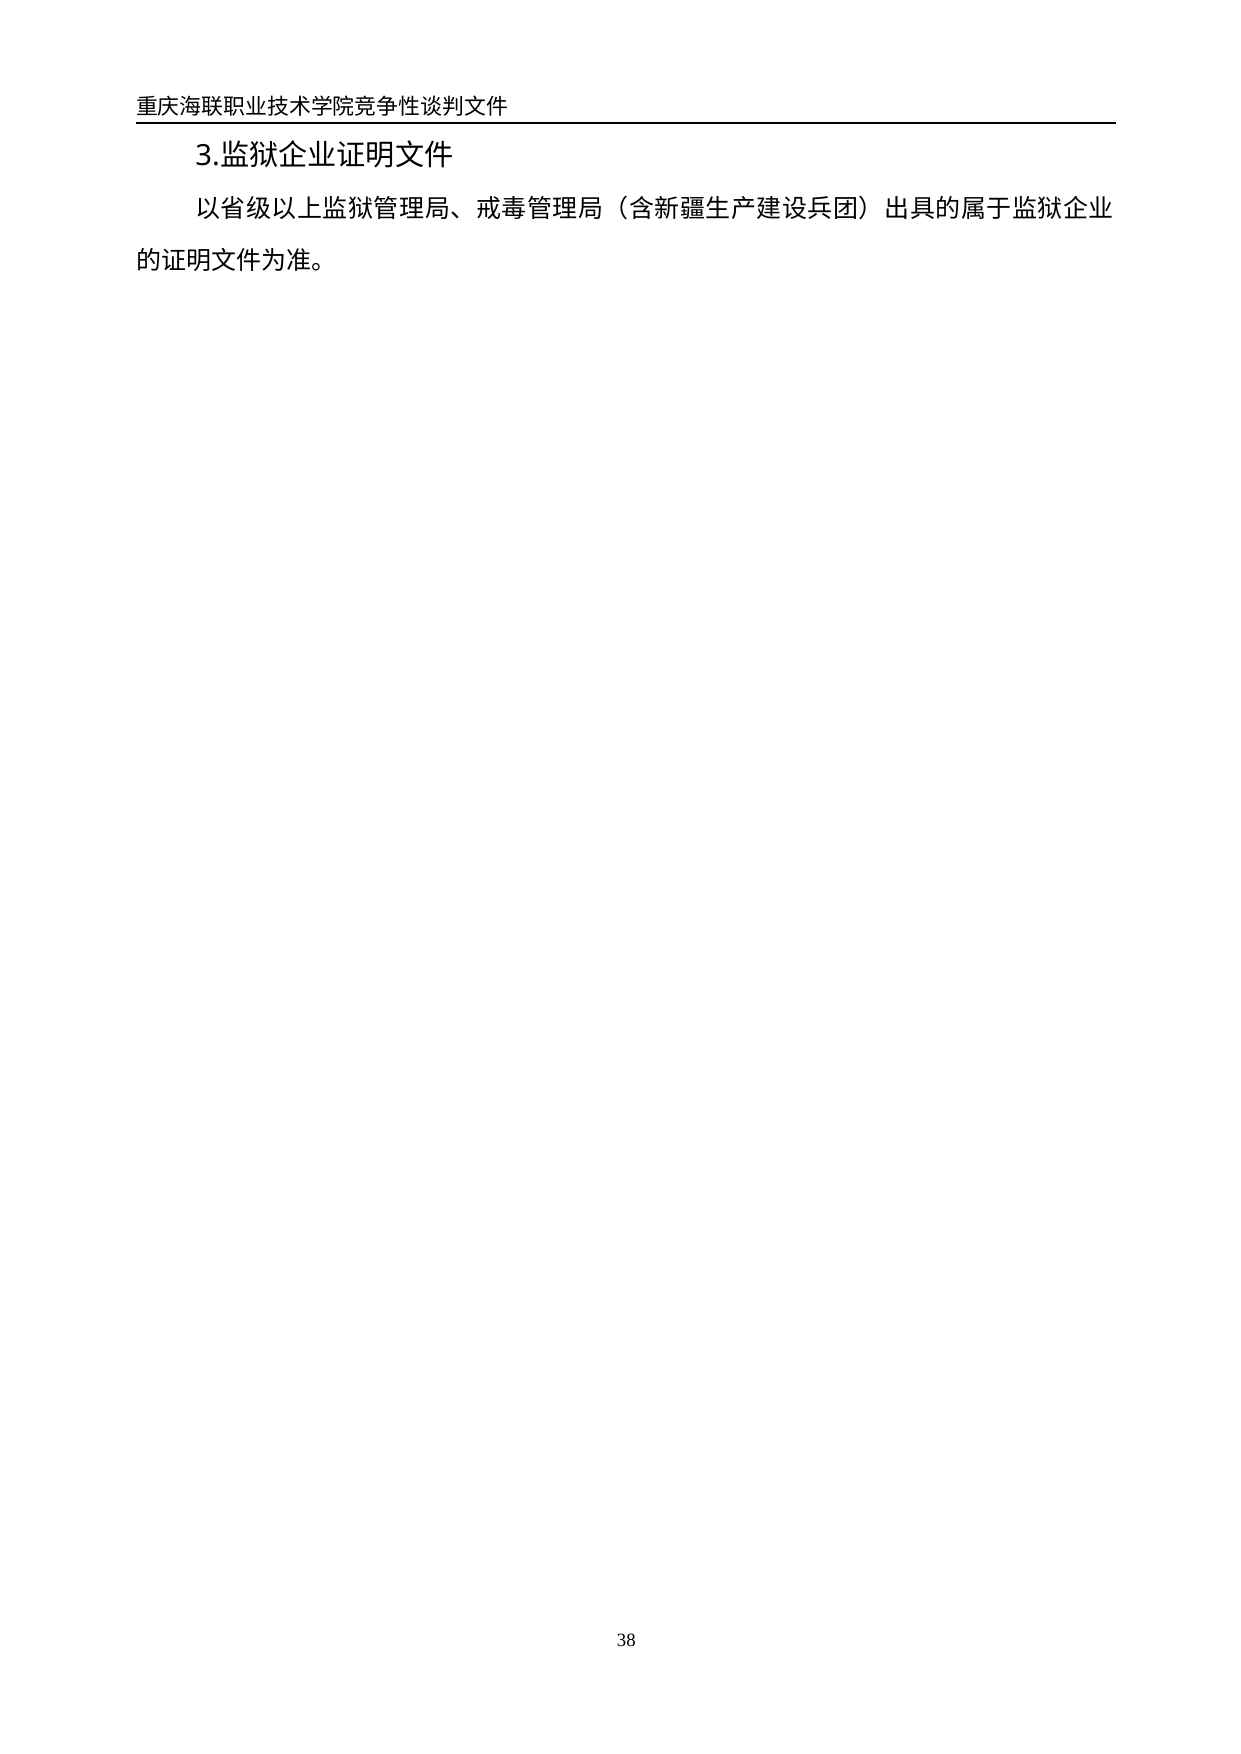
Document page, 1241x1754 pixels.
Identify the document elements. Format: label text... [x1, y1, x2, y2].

text 3.监狱企业证明文件 [136, 124, 1116, 176]
text 以省级以上监狱管理局、戒毒管理局（含新疆生产建设兵团）出具的属于监狱企业的证明文件为准。4.残疾人福利性单位声明函 [136, 176, 1116, 280]
